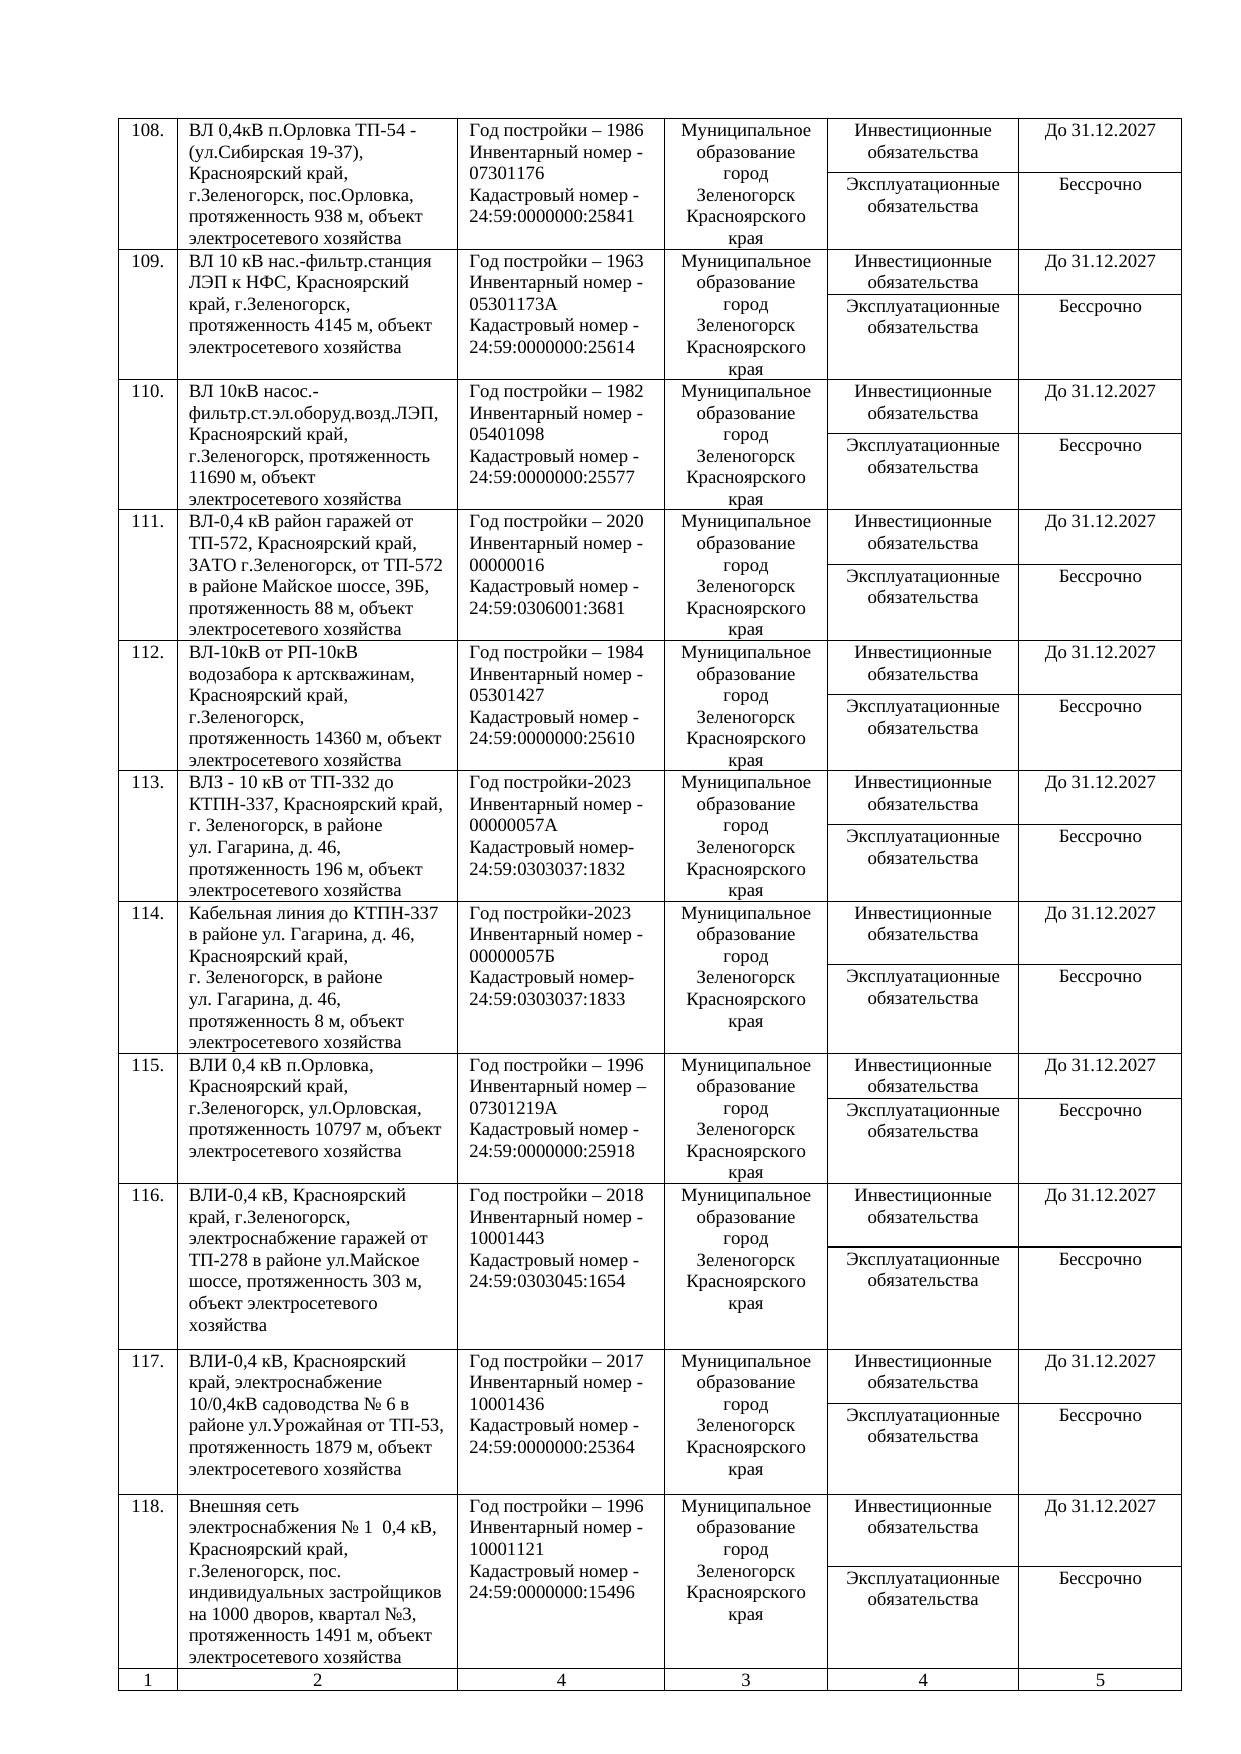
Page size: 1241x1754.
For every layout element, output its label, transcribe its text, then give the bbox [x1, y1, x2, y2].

table_cell Муниципальное образование город Зеленогорск Красноярского края [665, 1350, 827, 1494]
table_cell Эксплуатационные обязательства [828, 1248, 1018, 1349]
table_cell ВЛ-10кВ от РП-10кВ водозабора к артскважинам, Красноярский край, г.Зеленогорск, протяженность 14360 м, объект электросетевого хозяйства [178, 641, 457, 770]
table_cell Бессрочно [1019, 434, 1181, 509]
table_cell ВЛИ-0,4 кВ, Красноярский край, г.Зеленогорск, электроснабжение гаражей от ТП-278 в районе ул.Майское шоссе, протяженность 303 м, объект электросетевого хозяйства [178, 1184, 457, 1349]
table_cell ВЛ 0,4кВ п.Орловка ТП-54 -(ул.Сибирская 19-37), Красноярский край, г.Зеленогорск, пос.Орловка, протяженность 938 м, объект электросетевого хозяйства [178, 119, 457, 248]
table_cell До 31.12.2027 [1019, 1350, 1181, 1403]
table_cell ВЛ-0,4 кВ район гаражей от ТП-572, Красноярский край, ЗАТО г.Зеленогорск, от ТП-572 в районе Майское шоссе, 39Б, протяженность 88 м, объект электросетевого хозяйства [178, 510, 457, 640]
table_cell Бессрочно [1019, 1404, 1181, 1494]
table_cell До 31.12.2027 [1019, 771, 1181, 824]
table_cell ВЛ 10 кВ нас.-фильтр.станция ЛЭП к НФС, Красноярский край, г.Зеленогорск, протяженность 4145 м, объект электросетевого хозяйства [178, 250, 457, 379]
table_cell 113. [119, 771, 177, 901]
table_cell Бессрочно [1019, 565, 1181, 640]
table_cell 5 [1019, 1669, 1181, 1690]
table_cell Эксплуатационные обязательства [828, 565, 1018, 640]
table_cell Год постройки – 1996 Инвентарный номер -10001121 Кадастровый номер - 24:59:0000000:15496 [458, 1495, 664, 1667]
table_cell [665, 119, 827, 248]
table_cell Инвестиционные обязательства [828, 641, 1018, 694]
table_cell Инвестиционные обязательства [828, 1350, 1018, 1403]
table_cell Муниципальное образование город Зеленогорск Красноярского края [665, 641, 827, 770]
table_cell Эксплуатационные обязательства [828, 695, 1018, 770]
table_cell Год постройки-2023 Инвентарный номер -00000057Б Кадастровый номер- 24:59:0303037:1833 [458, 902, 664, 1053]
table_cell Кабельная линия до КТПН-337 в районе ул. Гагарина, д. 46, Красноярский край, г. Зеленогорск, в районе ул. Гагарина, д. 46, протяженность 8 м, объект электросетевого хозяйства [178, 902, 457, 1053]
table_cell Инвестиционные обязательства [828, 902, 1018, 964]
table_cell Год постройки – 1982 Инвентарный номер -05401098 Кадастровый номер - 24:59:0000000:25577 [458, 380, 664, 509]
table_cell 118. [119, 1495, 177, 1667]
table_cell Год постройки – 1963 Инвентарный номер -05301173А Кадастровый номер - 24:59:0000000:25614 [458, 250, 664, 379]
table_cell Год постройки – 2020 Инвентарный номер -00000016 Кадастровый номер - 24:59:0306001:3681 [458, 510, 664, 640]
table_cell Бессрочно [1019, 965, 1181, 1053]
table_cell Бессрочно [1019, 1248, 1181, 1349]
table_cell Год постройки – 2017 Инвентарный номер -10001436 Кадастровый номер - 24:59:0000000:25364 [458, 1350, 664, 1494]
table_cell Муниципальное образование город Зеленогорск Красноярского края [665, 771, 827, 901]
table_cell Инвестиционные обязательства [828, 119, 1018, 172]
table_cell Муниципальное образование город Зеленогорск Красноярского края [665, 380, 827, 509]
table_cell 2 [178, 1669, 457, 1690]
table_cell Эксплуатационные обязательства [828, 1404, 1018, 1494]
table_cell Бессрочно [1019, 295, 1181, 379]
table_cell Инвестиционные обязательства [828, 250, 1018, 293]
table_cell Бессрочно [1019, 825, 1181, 901]
table_cell Эксплуатационные обязательства [828, 1099, 1018, 1183]
table_cell До 31.12.2027 [1019, 250, 1181, 293]
table_cell Год постройки – 1984 Инвентарный номер -05301427 Кадастровый номер - 24:59:0000000:25610 [458, 641, 664, 770]
table_cell Эксплуатационные обязательства [828, 965, 1018, 1053]
table_cell Муниципальное образование город Зеленогорск Красноярского края [665, 902, 827, 1053]
table_cell 4 [458, 1669, 664, 1690]
table_cell Муниципальное образование город Зеленогорск Красноярского края [665, 1054, 827, 1183]
table_cell Год постройки – 1986 Инвентарный номер -07301176 Кадастровый номер - 24:59:0000000:25841 [458, 119, 664, 248]
table_cell Инвестиционные обязательства [828, 1495, 1018, 1566]
table_cell До 31.12.2027 [1019, 902, 1181, 964]
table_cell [665, 1495, 827, 1667]
table_cell 110. [119, 380, 177, 509]
table_cell До 31.12.2027 [1019, 1495, 1181, 1566]
table_cell Бессрочно [1019, 1567, 1181, 1667]
table_cell 116. [119, 1184, 177, 1349]
table_cell Эксплуатационные обязательства [828, 434, 1018, 509]
table_cell ВЛИ 0,4 кВ п.Орловка, Красноярский край, г.Зеленогорск, ул.Орловская, протяженность 10797 м, объект электросетевого хозяйства [178, 1054, 457, 1183]
table_cell Инвестиционные обязательства [828, 1054, 1018, 1098]
table_cell 111. [119, 510, 177, 640]
table_cell До 31.12.2027 [1019, 380, 1181, 433]
table_cell Инвестиционные обязательства [828, 510, 1018, 563]
table_cell До 31.12.2027 [1019, 1184, 1181, 1246]
table_cell Бессрочно [1019, 695, 1181, 770]
table_cell До 31.12.2027 [1019, 641, 1181, 694]
table_cell ВЛИ-0,4 кВ, Красноярский край, электроснабжение 10/0,4кВ садоводства № 6 в районе ул.Урожайная от ТП-53, протяженность 1879 м, объект электросетевого хозяйства [178, 1350, 457, 1494]
table_cell Год постройки – 2018 Инвентарный номер -10001443 Кадастровый номер - 24:59:0303045:1654 [458, 1184, 664, 1349]
table_cell Инвестиционные обязательства [828, 771, 1018, 824]
table_cell ВЛ 10кВ насос.-фильтр.ст.эл.оборуд.возд.ЛЭП, Красноярский край, г.Зеленогорск, протяженность 11690 м, объект электросетевого хозяйства [178, 380, 457, 509]
table_cell Муниципальное образование город Зеленогорск Красноярского края [665, 1184, 827, 1349]
table_cell 115. [119, 1054, 177, 1183]
table_cell 109. [119, 250, 177, 379]
table_cell До 31.12.2027 [1019, 510, 1181, 563]
table_cell До 31.12.2027 [1019, 1054, 1181, 1098]
table_cell Эксплуатационные обязательства [828, 825, 1018, 901]
table_cell Муниципальное образование город Зеленогорск Красноярского края [665, 510, 827, 640]
table_cell Год постройки – 1996 Инвентарный номер – 07301219А Кадастровый номер - 24:59:0000000:25918 [458, 1054, 664, 1183]
table_cell 114. [119, 902, 177, 1053]
table_cell До 31.12.2027 [1019, 119, 1181, 172]
table_cell Бессрочно [1019, 173, 1181, 248]
table_cell Муниципальное образование город Зеленогорск Красноярского края [665, 250, 827, 379]
table_cell Инвестиционные обязательства [828, 380, 1018, 433]
table_cell Эксплуатационные обязательства [828, 295, 1018, 379]
table_cell 1 [119, 1669, 177, 1690]
table_cell 3 [665, 1669, 827, 1690]
table_cell ВЛЗ - 10 кВ от ТП-332 до КТПН-337, Красноярский край, г. Зеленогорск, в районе ул. Гагарина, д. 46, протяженность 196 м, объект электросетевого хозяйства [178, 771, 457, 901]
table_cell Бессрочно [1019, 1099, 1181, 1183]
table_cell 112. [119, 641, 177, 770]
table_cell Год постройки-2023 Инвентарный номер -00000057А Кадастровый номер- 24:59:0303037:1832 [458, 771, 664, 901]
table_cell 117. [119, 1350, 177, 1494]
table_cell 4 [828, 1669, 1018, 1690]
table_cell Внешняя сеть электроснабжения № 1 0,4 кВ, Красноярский край, г.Зеленогорск, пос. индивидуальных застройщиков на 1000 дворов, квартал №3, протяженность 1491 м, объект электросетевого хозяйства [178, 1495, 457, 1667]
table_cell Эксплуатационные обязательства [828, 173, 1018, 248]
table_cell Инвестиционные обязательства [828, 1184, 1018, 1246]
table_cell Эксплуатационные обязательства [828, 1567, 1018, 1667]
table_cell 108. [119, 119, 177, 248]
